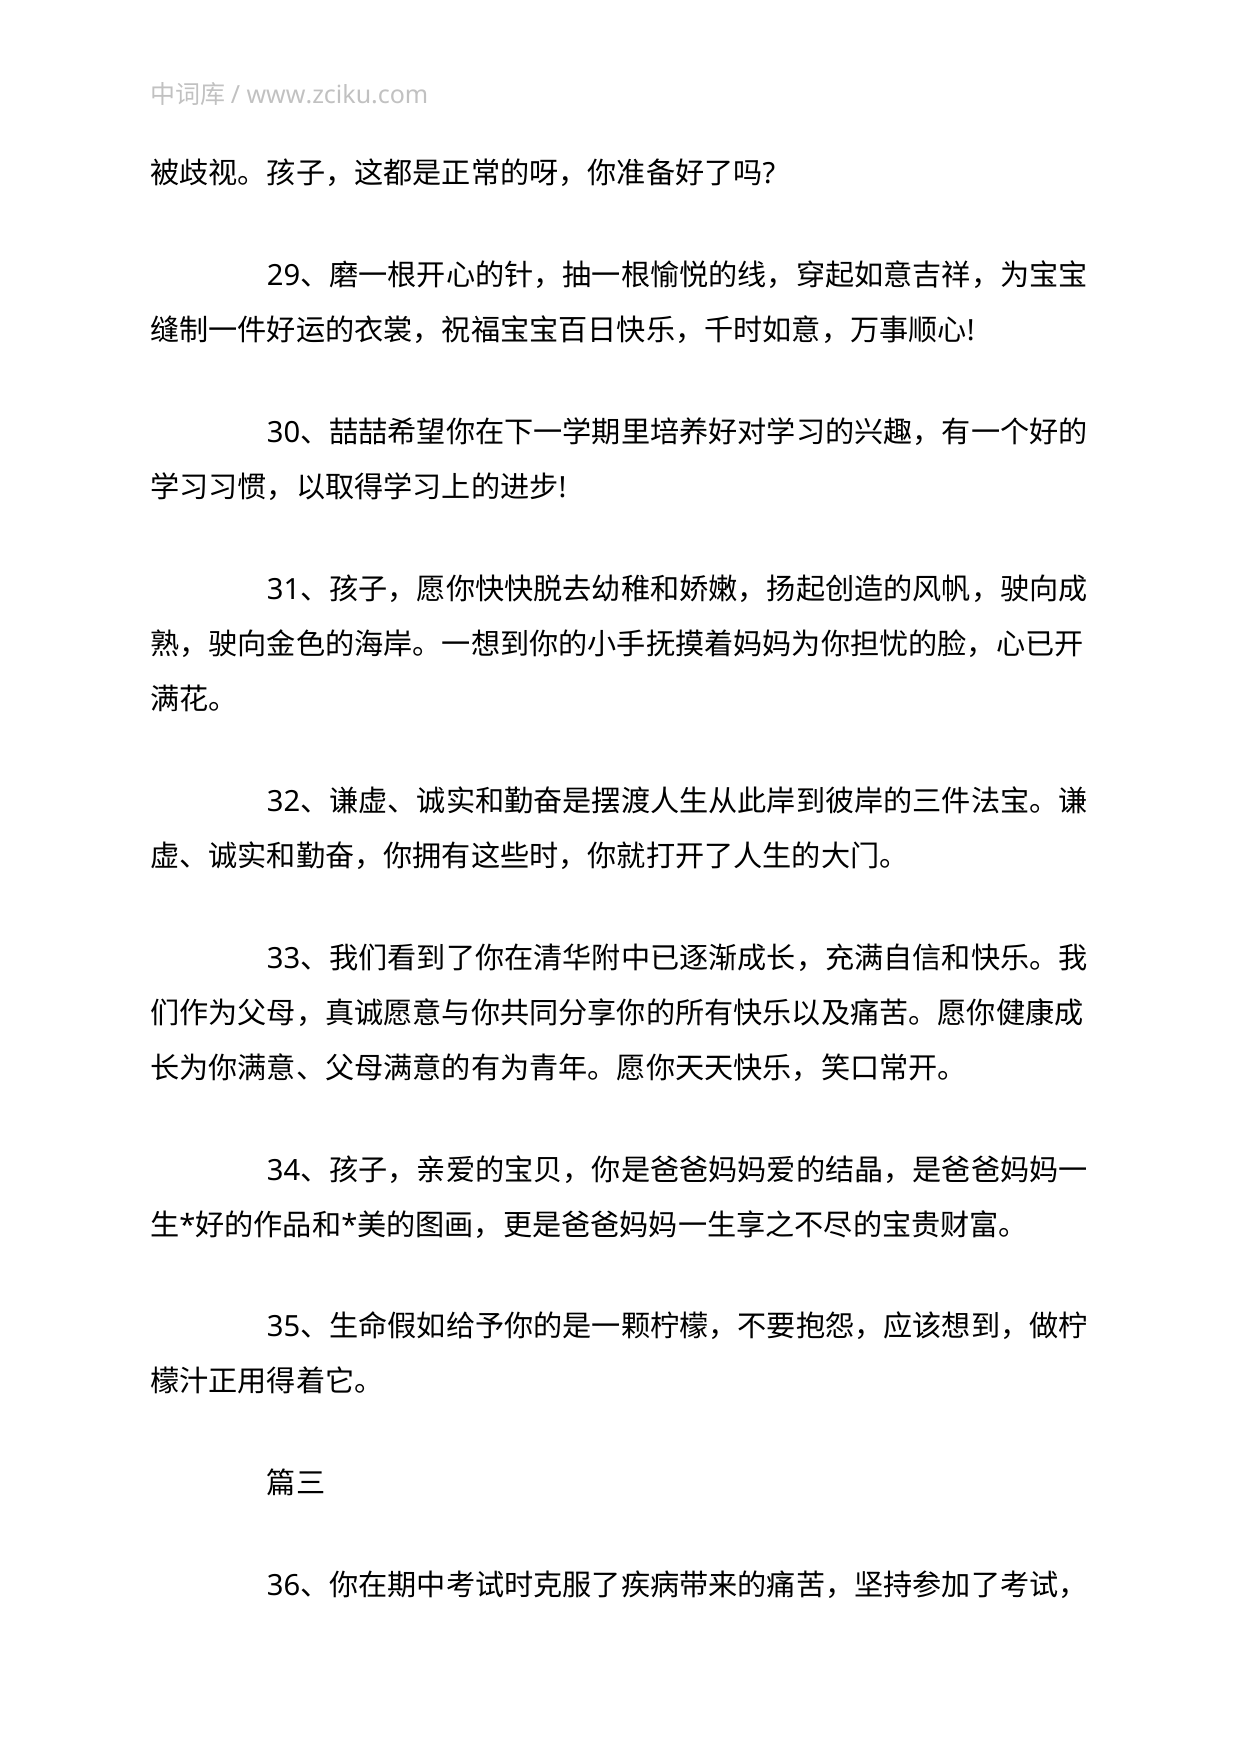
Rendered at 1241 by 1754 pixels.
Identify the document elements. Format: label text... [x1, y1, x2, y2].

text 篇三 [150, 1460, 1090, 1502]
text 34、孩子，亲爱的宝贝，你是爸爸妈妈爱的结晶，是爸爸妈妈一生*好的作品和*美的图画，更是爸爸妈妈一生享之不尽的宝贵财富。 [150, 1146, 1090, 1243]
text 32、谦虚、诚实和勤奋是摆渡人生从此岸到彼岸的三件法宝。谦虚、诚实和勤奋，你拥有这些时，你就打开了人生的大门。 [150, 778, 1090, 875]
text 33、我们看到了你在清华附中已逐渐成长，充满自信和快乐。我们作为父母，真诚愿意与你共同分享你的所有快乐以及痛苦。愿你健康成长为你满意、父母满意的有为青年。愿你天天快乐，笑口常开。 [150, 934, 1090, 1087]
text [150, 1562, 1090, 1604]
text 29、磨一根开心的针，抽一根愉悦的线，穿起如意吉祥，为宝宝缝制一件好运的衣裳，祝福宝宝百日快乐，千时如意，万事顺心! [150, 252, 1090, 349]
text 35、生命假如给予你的是一颗柠檬，不要抱怨，应该想到，做柠檬汁正用得着它。 [150, 1303, 1090, 1400]
text 31、孩子，愿你快快脱去幼稚和娇嫩，扬起创造的风帆，驶向成熟，驶向金色的海岸。一想到你的小手抚摸着妈妈为你担忧的脸，心已开满花。 [150, 566, 1090, 718]
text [150, 150, 1090, 192]
text 30、喆喆希望你在下一学期里培养好对学习的兴趣，有一个好的学习习惯，以取得学习上的进步! [150, 409, 1090, 506]
